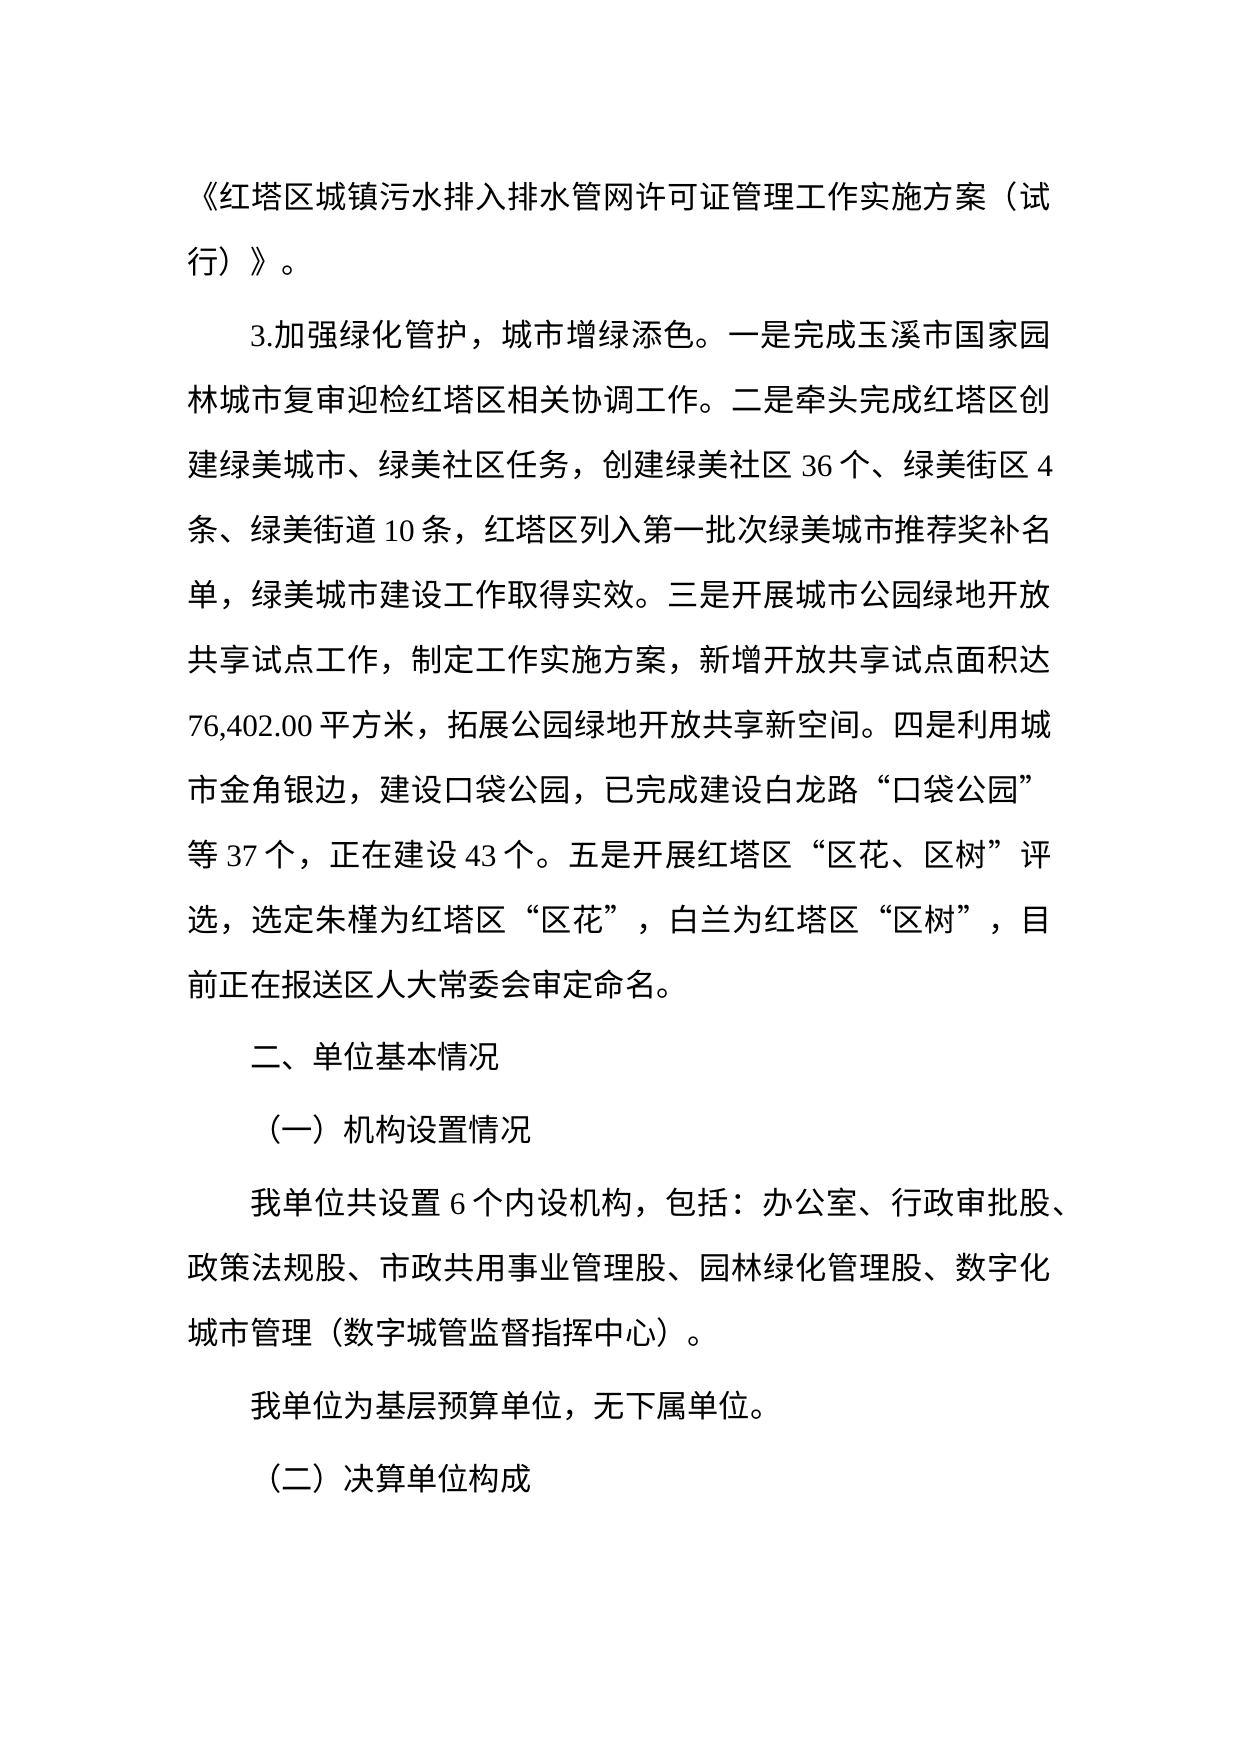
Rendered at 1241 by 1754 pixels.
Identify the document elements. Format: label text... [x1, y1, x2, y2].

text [187, 162, 1053, 292]
text （二）决算单位构成 [187, 1444, 1053, 1509]
text 我单位共设置6个内设机构，包括：办公室、行政审批股、政策法规股、市政共用事业管理股、园林绿化管理股、数字化城市管理（数字城管监督指挥中心）。 [187, 1168, 1053, 1363]
text 我单位为基层预算单位，无下属单位。 [187, 1371, 1053, 1436]
text 3.加强绿化管护，城市增绿添色。一是完成玉溪市国家园林城市复审迎检红塔区相关协调工作。二是牵头完成红塔区创建绿美城市、绿美社区任务，创建绿美社区36个、绿美街区4条、绿美街道10条，红塔区列入第一批次绿美城市推荐奖补名单，绿美城市建设工作取得实效。三是开展城市公园绿地开放共享试点工作，制定工作实施方案，新增开放共享试点面积达76,402.00平方米，拓展公园绿地开放共享新空间。四是利用城市金角银边，建设口袋公园，已完成建设白龙路“口袋公园”等37个，正在建设43个。五是开展红塔区“区花、区树”评选，选定朱槿为红塔区“区花”，白兰为红塔区“区树”，目前正在报送区人大常委会审定命名。 [187, 300, 1053, 1015]
text （一）机构设置情况 [187, 1095, 1053, 1160]
text 二、单位基本情况 [187, 1023, 1053, 1088]
